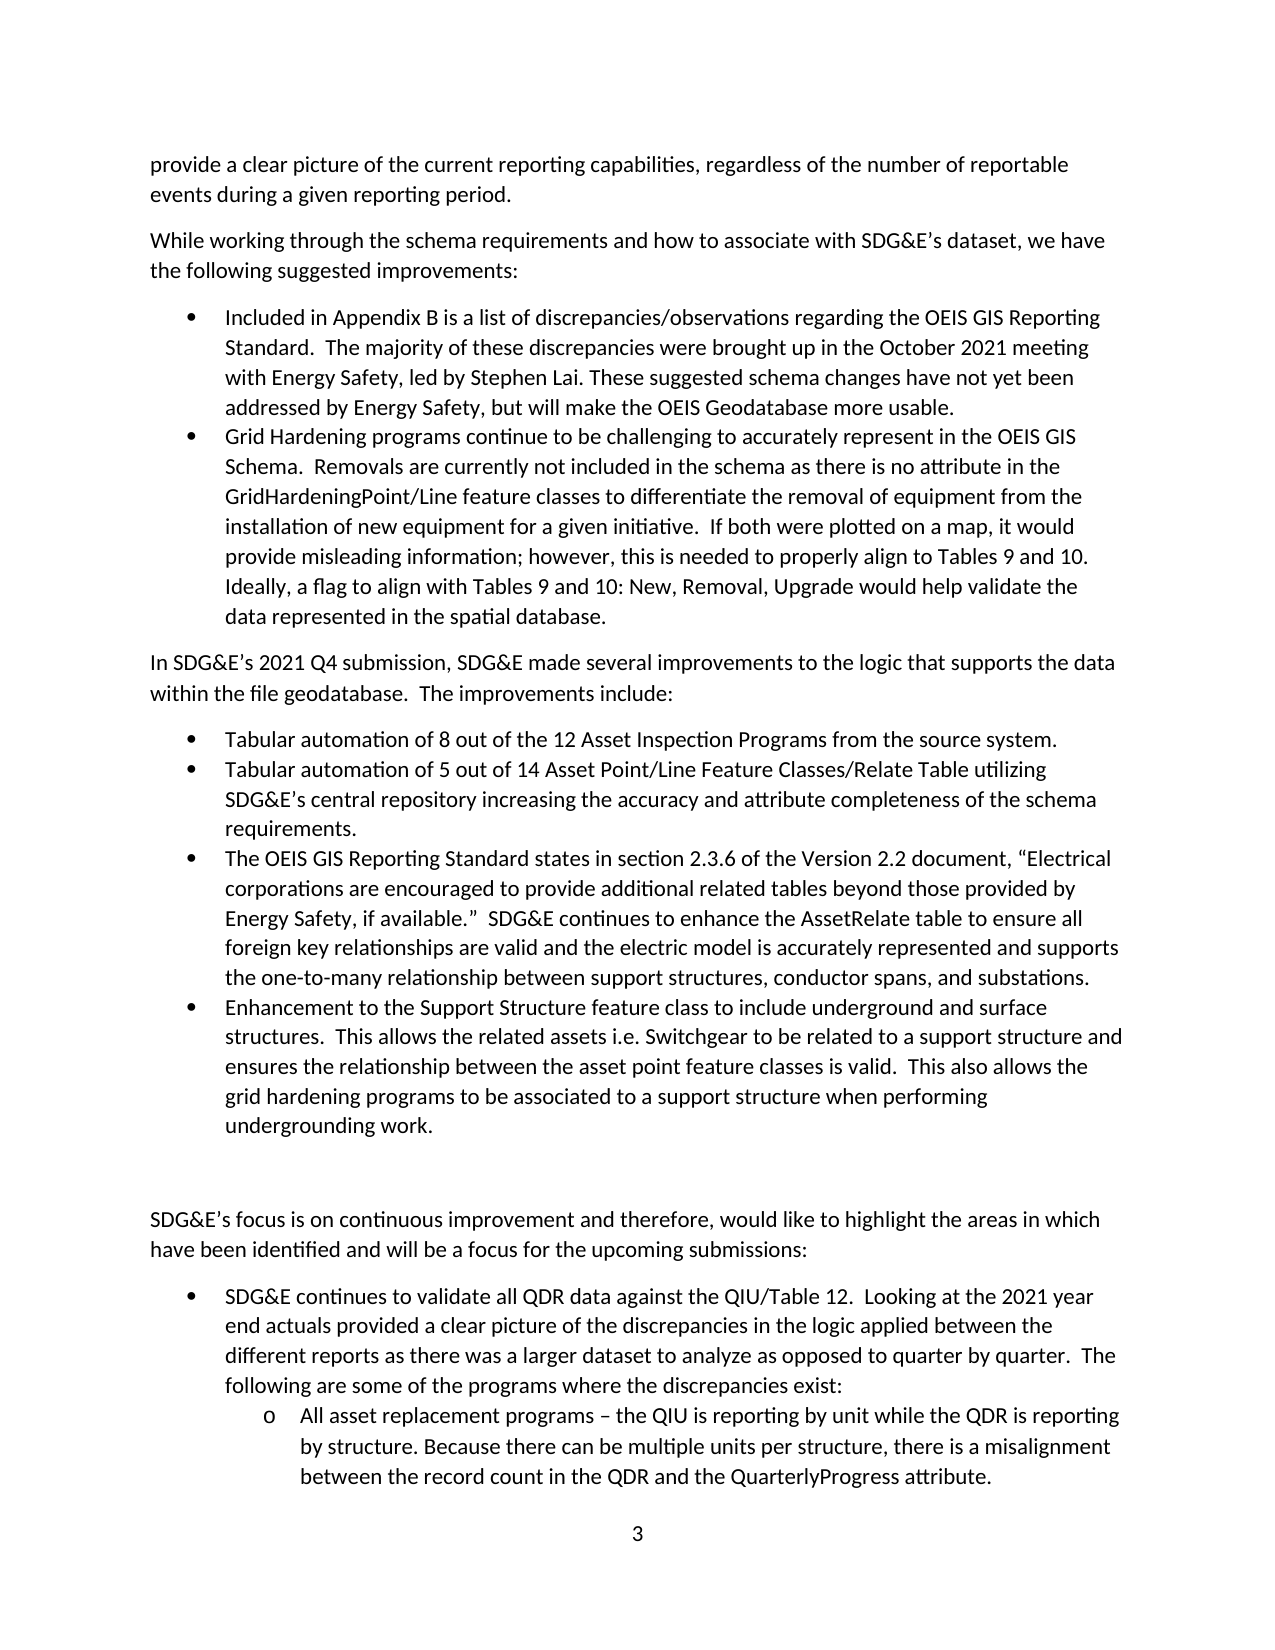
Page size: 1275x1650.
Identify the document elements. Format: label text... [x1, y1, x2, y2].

list Enhancement to the Support Structure feature class to include underground and surface structures. This allows the related assets i.e. Switchgear to be related to a support structure and ensures the relationship between the asset point feature classes is valid. This also allows the grid hardening programs to be associated to a support structure when performing undergrounding work. [187, 993, 1125, 1139]
text SDG&E’s focus is on continuous improvement and therefore, would like to highlight the areas in which have been identified and will be a focus for the upcoming submissions: [150, 1205, 1125, 1263]
text In SDG&E’s 2021 Q4 submission, SDG&E made several improvements to the logic that supports the data within the file geodatabase. The improvements include: [150, 648, 1125, 707]
list Grid Hardening programs continue to be challenging to accurately represent in the OEIS GIS Schema. Removals are currently not included in the schema as there is no attribute in the GridHardeningPoint/Line feature classes to differentiate the removal of equipment from the installation of new equipment for a given initiative. If both were plotted on a map, it would provide misleading information; however, this is needed to properly align to Tables 9 and 10. Ideally, a flag to align with Tables 9 and 10: New, Removal, Upgrade would help validate the data represented in the spatial database. [187, 422, 1125, 630]
list SDG&E continues to validate all QDR data against the QIU/Table 12. Looking at the 2021 year end actuals provided a clear picture of the discrepancies in the logic applied between the different reports as there was a larger dataset to analyze as opposed to quarter by quarter. The following are some of the programs where the discrepancies exist: [187, 1282, 1125, 1399]
text While working through the schema requirements and how to associate with SDG&E’s dataset, we have the following suggested improvements: [150, 226, 1125, 284]
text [150, 150, 1125, 208]
list Tabular automation of 8 out of the 12 Asset Inspection Programs from the source system. [187, 726, 1125, 753]
list Tabular automation of 5 out of 14 Asset Point/Line Feature Classes/Relate Table utilizing SDG&E’s central repository increasing the accuracy and attribute completeness of the schema requirements. [187, 755, 1125, 843]
list Included in Appendix B is a list of discrepancies/observations regarding the OEIS GIS Reporting Standard. The majority of these discrepancies were brought up in the October 2021 meeting with Energy Safety, led by Stephen Lai. These suggested schema changes have not yet been addressed by Energy Safety, but will make the OEIS Geodatabase more usable. [187, 303, 1125, 421]
list The OEIS GIS Reporting Standard states in section 2.3.6 of the Version 2.2 document, “Electrical corporations are encouraged to provide additional related tables beyond those provided by Energy Safety, if available.” SDG&E continues to enhance the AssetRelate table to ensure all foreign key relationships are valid and the electric model is accurately represented and supports the one-to-many relationship between support structures, conductor spans, and substations. [187, 844, 1125, 991]
list All asset replacement programs – the QIU is reporting by unit while the QDR is reporting by structure. Because there can be multiple units per structure, there is a misalignment between the record count in the QDR and the QuarterlyProgress attribute. [262, 1401, 1125, 1490]
